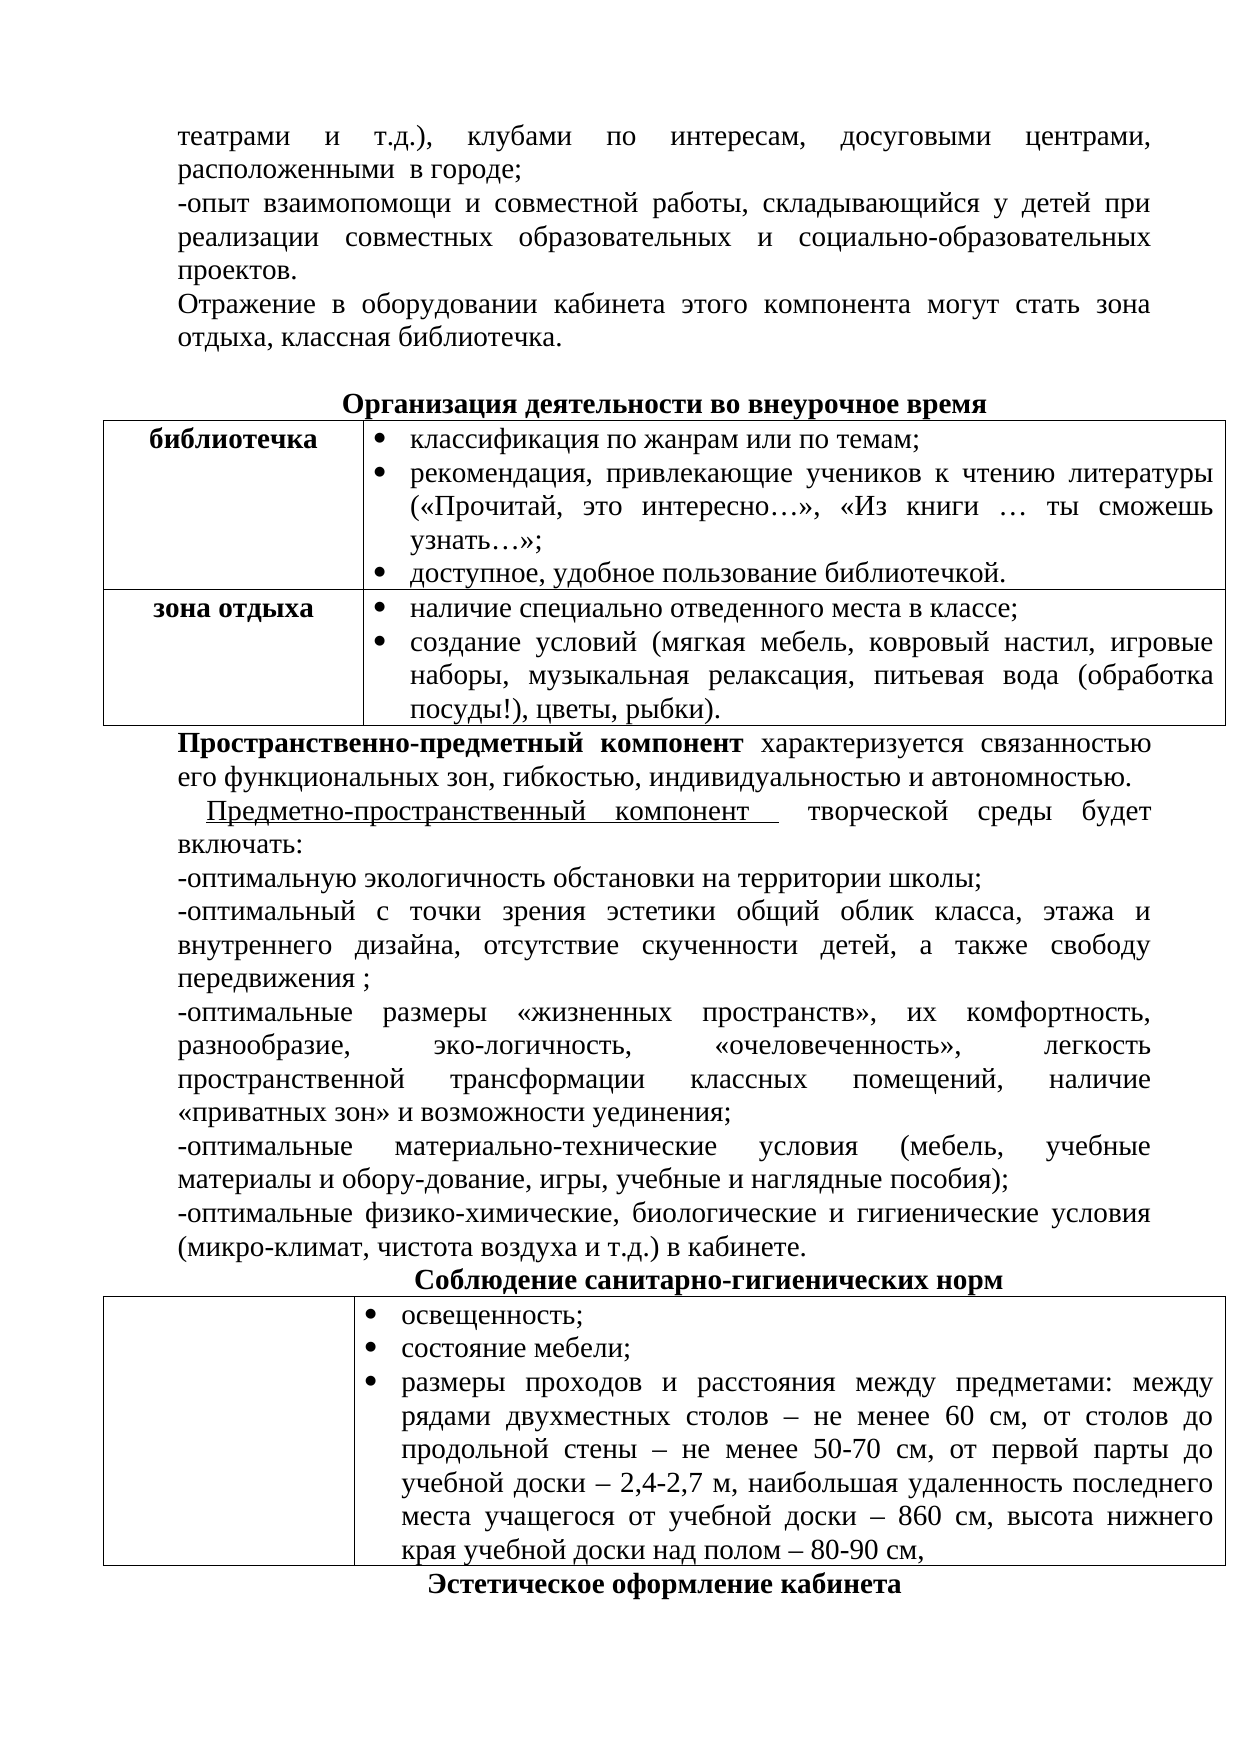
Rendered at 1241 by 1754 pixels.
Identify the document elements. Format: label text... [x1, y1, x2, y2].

text Организация деятельности во внеурочное время [177, 386, 1152, 420]
text -оптимальную экологичность обстановки на территории школы; [177, 860, 1152, 893]
table_cell наличие специально отведенного места в классе; создание условий (мягкая мебель, ковровый настил, игровые наборы, музыкальная релаксация, питьевая вода (обработка посуды!), цветы, рыбки). [364, 590, 1225, 724]
table_header библиотечка [104, 421, 363, 589]
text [177, 118, 1152, 185]
text -оптимальный с точки зрения эстетики общий облик класса, этажа и внутреннего дизайна, отсутствие скученности детей, а также свободу передвижения ; [177, 893, 1152, 994]
text Предметно-пространственный компонент творческой среды будет включать: [177, 793, 1152, 860]
text -опыт взаимопомощи и совместной работы, складывающийся у детей при реализации совместных образовательных и социально-образовательных проектов. [177, 185, 1152, 286]
table_header классификация по жанрам или по темам; рекомендация, привлекающие учеников к чтению литературы («Прочитай, это интересно…», «Из книги … ты сможешь узнать…»; доступное, удобное пользование библиотечкой. [364, 421, 1225, 589]
text Эстетическое оформление кабинета [177, 1566, 1152, 1600]
table_header освещенность; состояние мебели; размеры проходов и расстояния между предметами: между рядами двухместных столов – не менее 60 см, от столов до продольной стены – не менее 50-70 см, от первой парты до учебной доски – 2,4-2,7 м, наибольшая удаленность последнего места учащегося от учебной доски – 860 см, высота нижнего края учебной доски над полом – 80-90 см, [355, 1297, 1225, 1565]
text -оптимальные материально-технические условия (мебель, учебные материалы и обору-дование, игры, учебные и наглядные пособия); [177, 1128, 1152, 1195]
text -оптимальные физико-химические, биологические и гигиенические условия (микро-климат, чистота воздуха и т.д.) в кабинете. [177, 1195, 1152, 1262]
table_header [104, 1297, 354, 1565]
text Отражение в оборудовании кабинета этого компонента могут стать зона отдыха, классная библиотечка. [177, 286, 1152, 353]
text Пространственно-предметный компонент характеризуется связанностью его функциональных зон, гибкостью, индивидуальностью и автономностью. [177, 726, 1152, 793]
text -оптимальные размеры «жизненных пространств», их комфортность, разнообразие, эко-логичность, «очеловеченность», легкость пространственной трансформации классных помещений, наличие «приватных зон» и возможности уединения; [177, 994, 1152, 1128]
table_cell зона отдыха [104, 590, 363, 724]
text Соблюдение санитарно-гигиенических норм [177, 1262, 1152, 1296]
